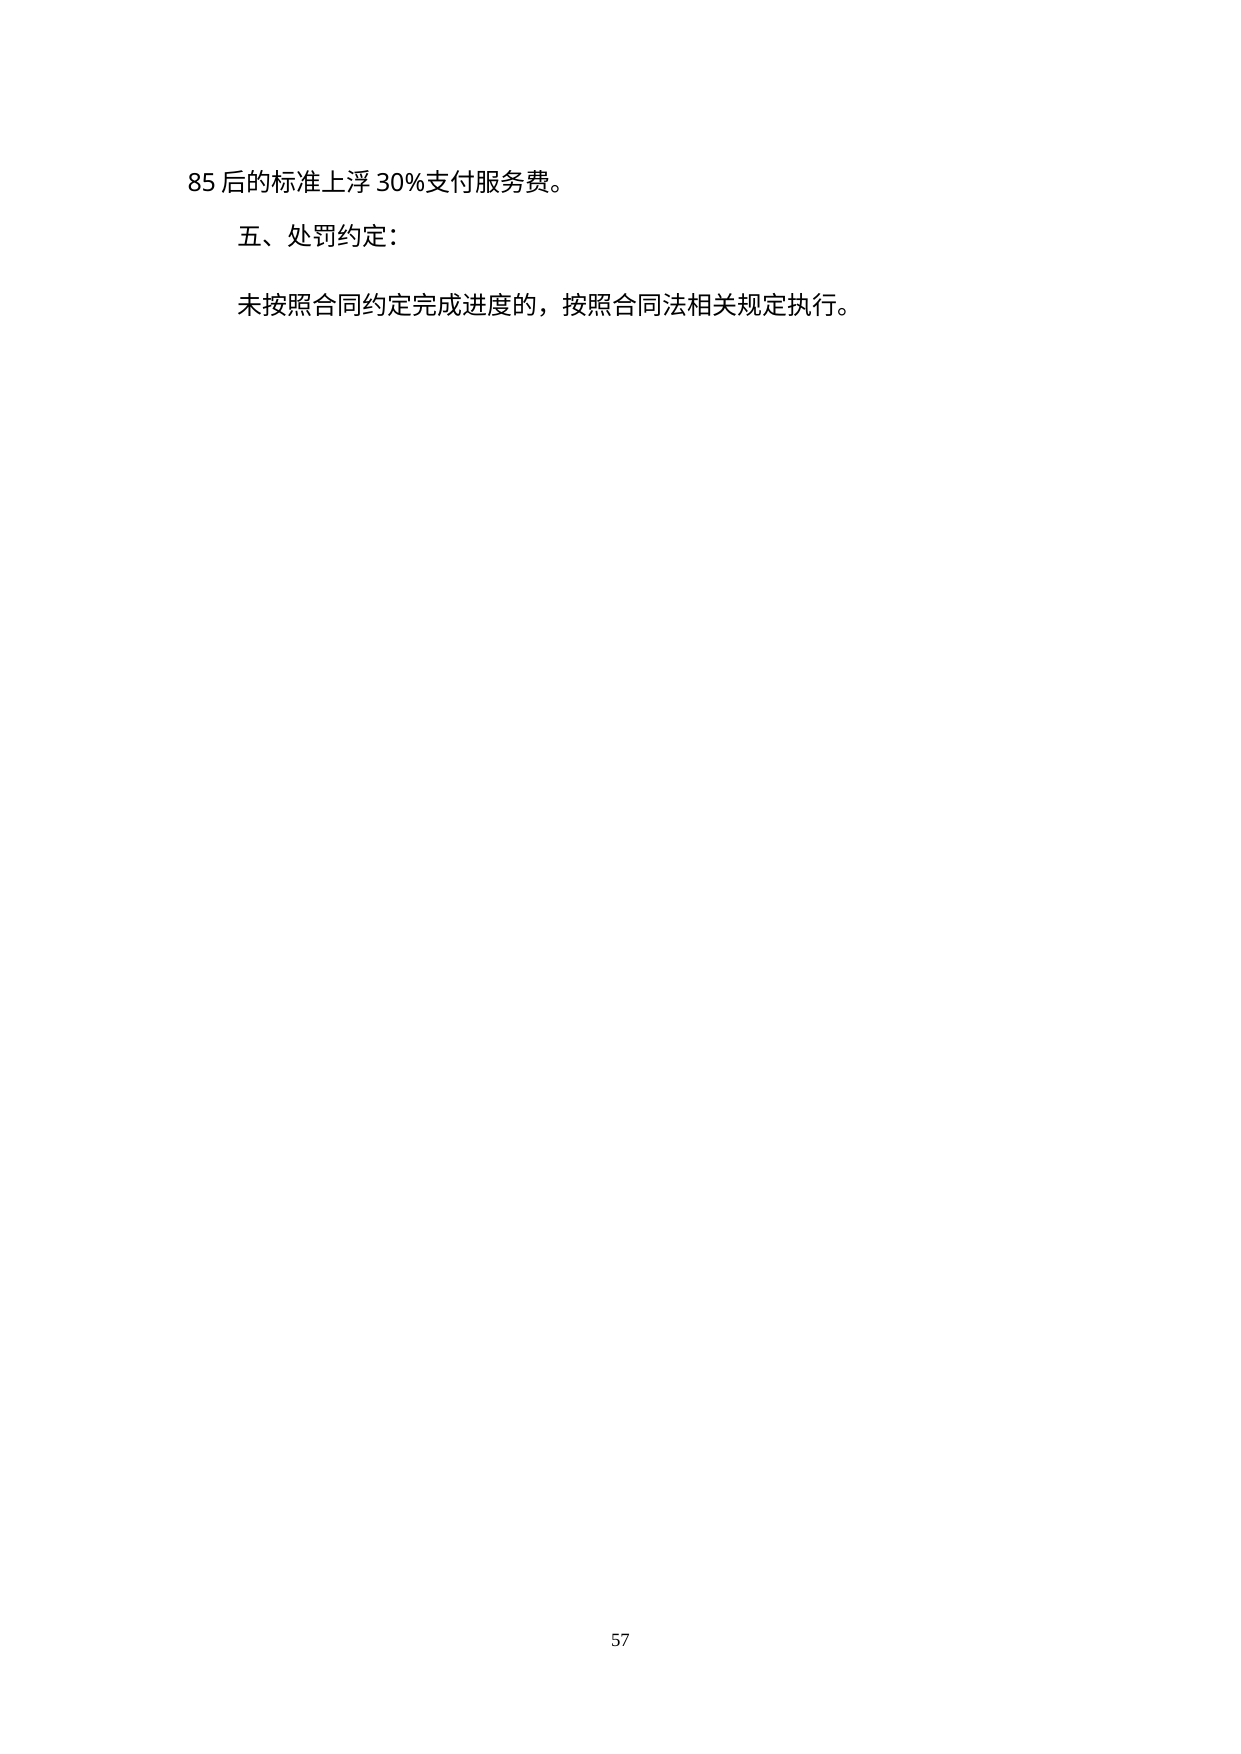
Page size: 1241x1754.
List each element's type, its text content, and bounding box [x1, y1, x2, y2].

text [187, 162, 1053, 198]
text 未按照合同约定完成进度的，按照合同法相关规定执行。 [187, 271, 1053, 336]
text 五、处罚约定： [187, 216, 1053, 253]
